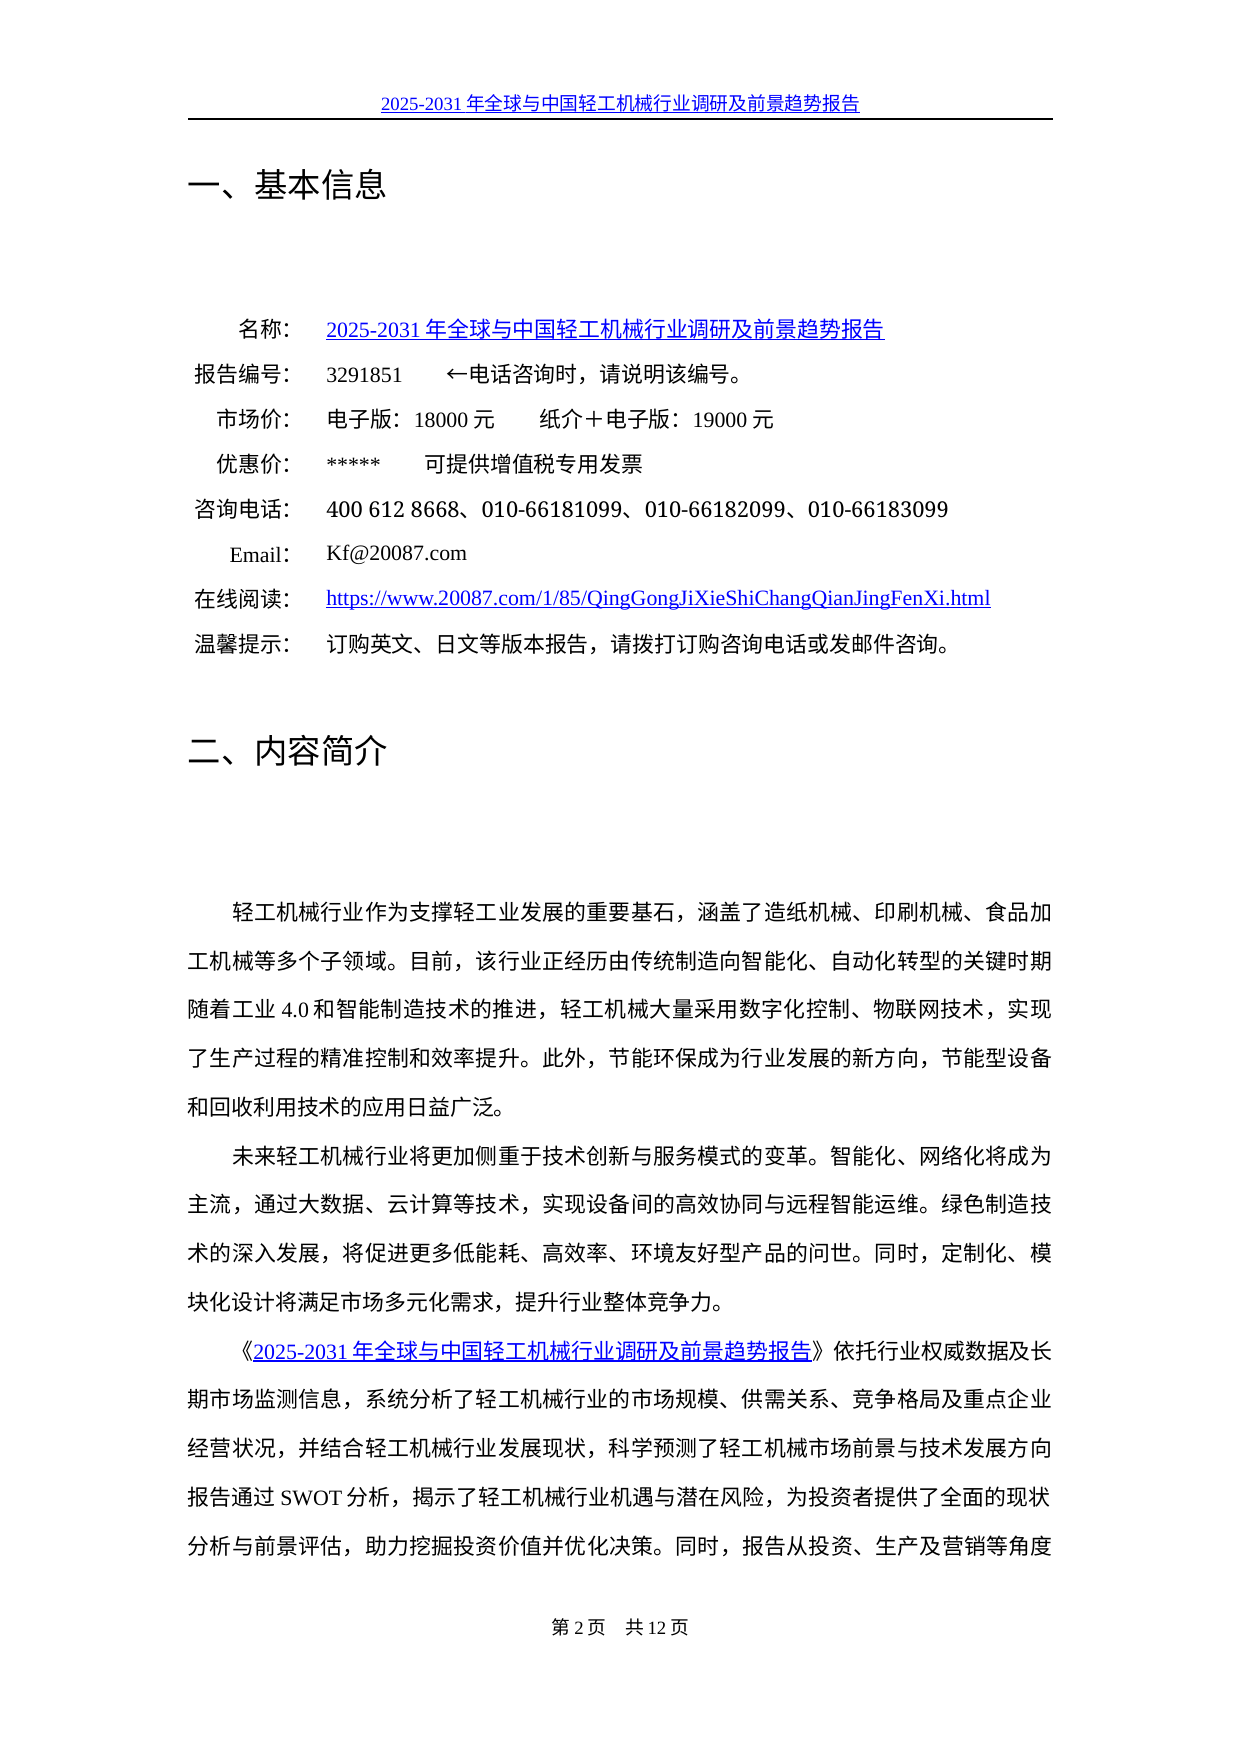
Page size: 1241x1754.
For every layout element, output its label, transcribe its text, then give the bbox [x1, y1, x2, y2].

table_cell 市场价： [167, 402, 315, 447]
table_cell [315, 582, 1073, 627]
table_cell 400 612 8668、010-66181099、010-66182099、010-66183099 [315, 492, 1073, 537]
table_cell Email： [167, 537, 315, 582]
table_cell Kf@20087.com [315, 537, 1073, 582]
table_cell 温馨提示： [167, 627, 315, 672]
table_header 名称： [167, 312, 315, 357]
title 一、基本信息 [187, 150, 1053, 215]
table_cell 3291851 ←电话咨询时，请说明该编号。 [315, 357, 1073, 402]
table_cell ***** 可提供增值税专用发票 [315, 447, 1073, 492]
table_header 2025-2031年全球与中国轻工机械行业调研及前景趋势报告 [315, 312, 1073, 357]
table_cell 电子版：18000 元 纸介＋电子版：19000 元 [315, 402, 1073, 447]
table_cell 订购英文、日文等版本报告，请拨打订购咨询电话或发邮件咨询。 [315, 627, 1073, 672]
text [187, 894, 1053, 1561]
table_cell 优惠价： [167, 447, 315, 492]
table_cell 在线阅读： [167, 582, 315, 627]
table_cell 报告编号： [167, 357, 315, 402]
title 二、内容简介 [187, 717, 1053, 782]
table_cell 咨询电话： [167, 492, 315, 537]
